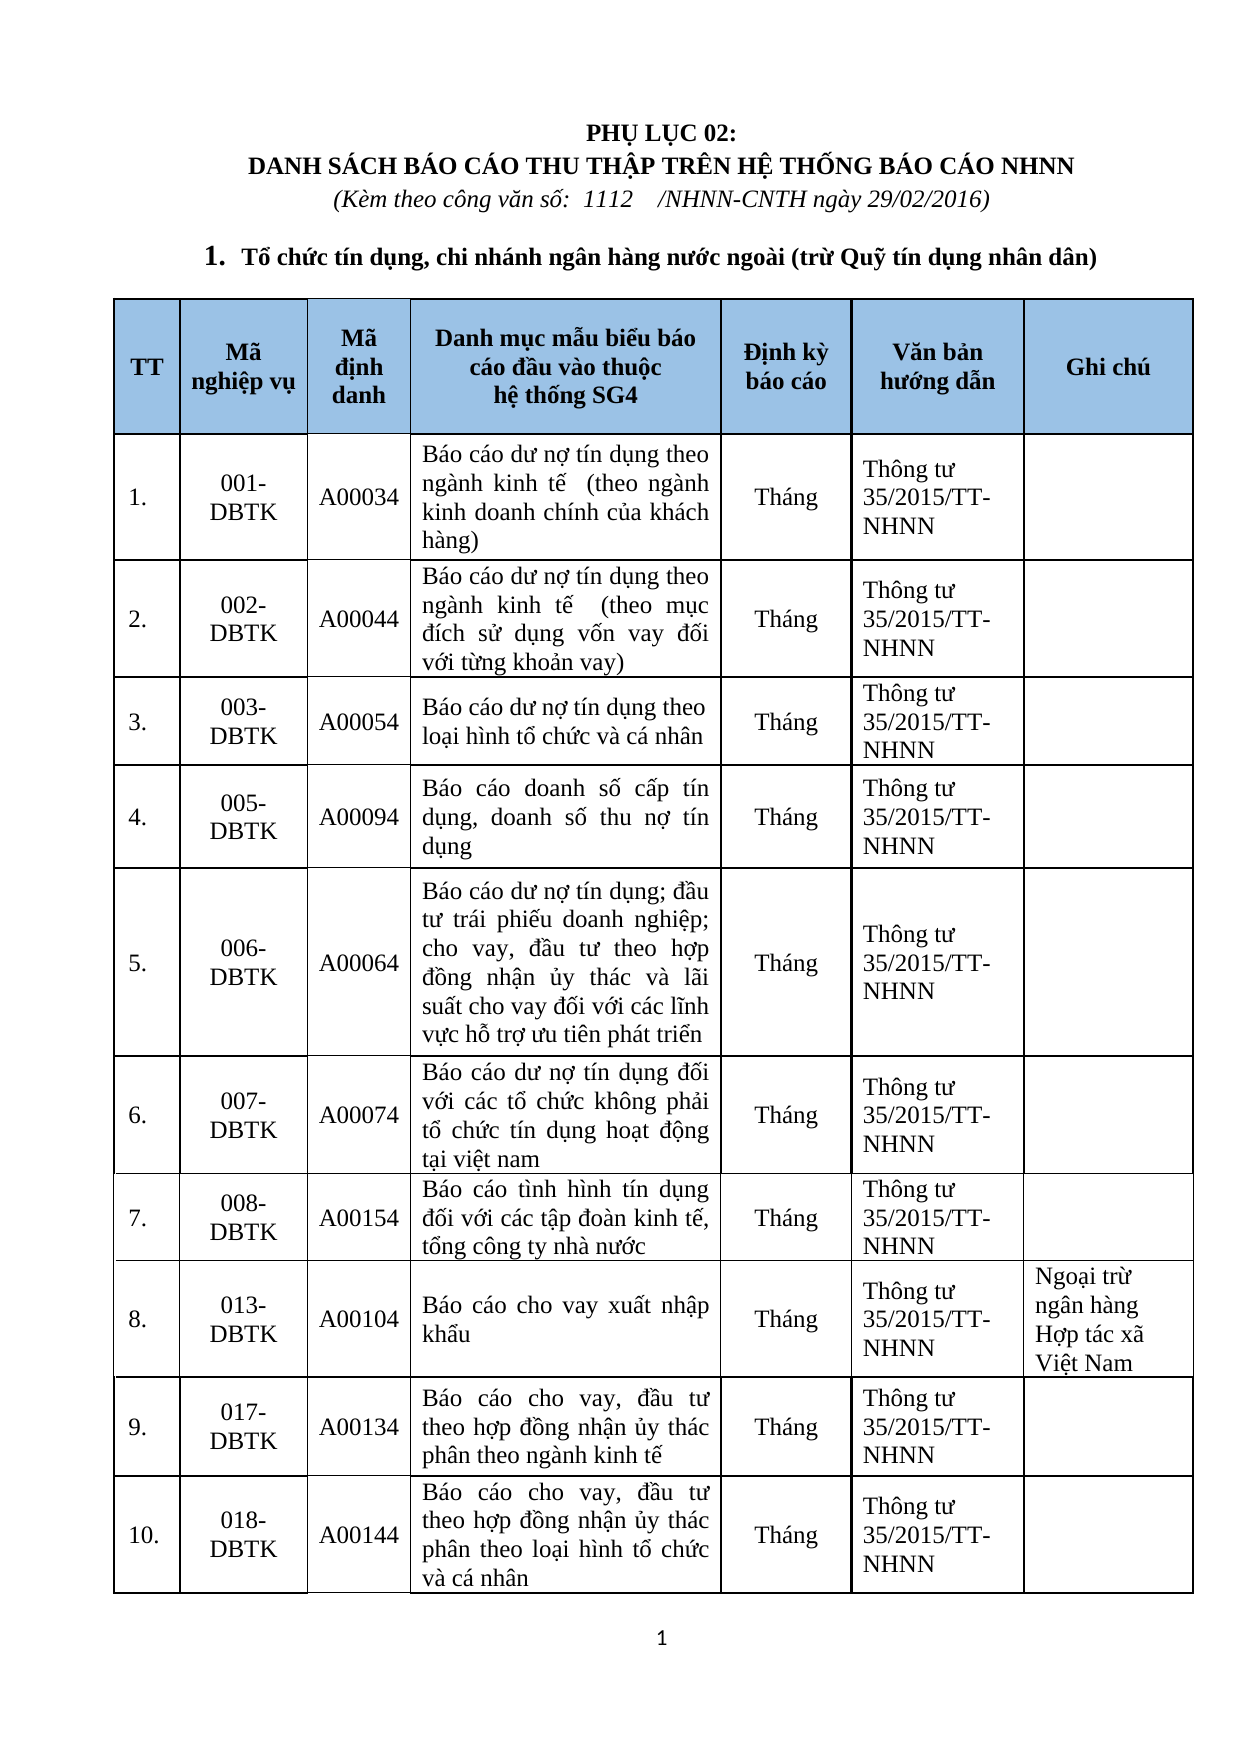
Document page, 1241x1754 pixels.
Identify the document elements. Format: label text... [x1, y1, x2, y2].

table_cell Thông tư 35/2015/TT-NHNN [853, 1057, 1023, 1173]
table_cell 002-DBTK [181, 561, 307, 676]
table_cell Thông tư 35/2015/TT-NHNN [853, 678, 1023, 764]
table_cell Tháng [722, 869, 850, 1055]
table_cell Tháng [722, 678, 850, 764]
text DANH SÁCH BÁO CÁO THU THẬP TRÊN HỆ THỐNG BÁO CÁO NHNN [189, 151, 1134, 180]
table_cell [114, 1174, 179, 1260]
table_cell Tháng [721, 1261, 851, 1376]
table_cell Báo cáo dư nợ tín dụng theo ngành kinh tế (theo ngành kinh doanh chính của khách hàng) [411, 435, 720, 559]
table_cell Báo cáo doanh số cấp tín dụng, doanh số thu nợ tín dụng [411, 766, 720, 867]
table_cell Báo cáo dư nợ tín dụng theo loại hình tổ chức và cá nhân [411, 678, 720, 764]
table_cell Tháng [722, 1477, 850, 1592]
table_cell A00074 [308, 1056, 410, 1173]
table_cell Báo cáo cho vay, đầu tư theo hợp đồng nhận ủy thác phân theo loại hình tổ chức và cá nhân [411, 1477, 720, 1592]
table_cell 008-DBTK [180, 1174, 307, 1260]
table_cell [115, 869, 179, 1055]
table_cell Thông tư 35/2015/TT-NHNN [852, 1261, 1023, 1376]
table_cell Ngoại trừ ngân hàng Hợp tác xã Việt Nam [1024, 1261, 1193, 1376]
table_cell Tháng [722, 766, 850, 867]
table_cell Thông tư 35/2015/TT-NHNN [853, 766, 1023, 867]
table_cell Tháng [722, 435, 850, 559]
table_cell A00064 [308, 868, 410, 1055]
table_cell A00094 [308, 765, 410, 867]
table_cell Báo cáo cho vay xuất nhập khẩu [411, 1261, 720, 1376]
table_cell 018-DBTK [181, 1477, 307, 1592]
table_cell Thông tư 35/2015/TT-NHNN [853, 561, 1023, 676]
table_cell Tháng [722, 1057, 850, 1173]
table_cell A00104 [308, 1261, 410, 1376]
table_header Văn bản hướng dẫn [853, 300, 1023, 433]
table_cell Thông tư 35/2015/TT-NHNN [853, 1378, 1023, 1475]
table_cell [1025, 869, 1192, 1055]
table_cell [1025, 1057, 1192, 1173]
table_cell [115, 1377, 179, 1475]
table_cell Báo cáo tình hình tín dụng đối với các tập đoàn kinh tế, tổng công ty nhà nước [411, 1174, 720, 1260]
table_cell 001-DBTK [181, 435, 307, 559]
table_cell Báo cáo cho vay, đầu tư theo hợp đồng nhận ủy thác phân theo ngành kinh tế [411, 1378, 720, 1475]
text (Kèm theo công văn số: 1112 /NHNN-CNTH ngày 29/02/2016) [189, 184, 1134, 213]
table_cell 017-DBTK [181, 1378, 307, 1475]
table_cell A00044 [308, 560, 410, 676]
table_cell A00054 [308, 677, 410, 764]
table_cell Thông tư 35/2015/TT-NHNN [853, 1477, 1023, 1592]
table_cell Thông tư 35/2015/TT-NHNN [853, 435, 1023, 559]
table_cell Báo cáo dư nợ tín dụng; đầu tư trái phiếu doanh nghiệp; cho vay, đầu tư theo hợp đồng nhận ủy thác và lãi suất cho vay đối với các lĩnh vực hỗ trợ ưu tiên phát triển [411, 869, 720, 1055]
table_cell Tháng [722, 1378, 850, 1475]
table_cell [115, 766, 179, 867]
table_header Mã nghiệp vụ [181, 300, 307, 433]
table_cell [1024, 1174, 1193, 1260]
table_cell [115, 1477, 179, 1592]
list Tổ chức tín dụng, chi nhánh ngân hàng nước ngoài (trừ Quỹ tín dụng nhân dân) [204, 238, 1134, 272]
table_cell 006-DBTK [181, 869, 307, 1055]
table_cell A00144 [308, 1476, 410, 1592]
table_cell Tháng [722, 561, 850, 676]
table_cell A00154 [308, 1174, 410, 1260]
table_header Ghi chú [1025, 300, 1192, 433]
table_header Danh mục mẫu biểu báo cáo đầu vào thuộc hệ thống SG4 [411, 300, 720, 433]
table_cell 013-DBTK [180, 1261, 307, 1376]
table_cell [1025, 1378, 1192, 1475]
table_cell Tháng [721, 1174, 851, 1260]
table_cell Thông tư 35/2015/TT-NHNN [852, 1174, 1023, 1260]
table_header TT [115, 300, 179, 433]
table_cell [1025, 561, 1192, 676]
table_cell [115, 678, 179, 764]
table_cell 007-DBTK [181, 1057, 307, 1173]
table_cell [1025, 1477, 1192, 1592]
table_cell A00034 [308, 434, 410, 559]
table_cell [115, 1057, 179, 1173]
table_header Mã định danh [308, 299, 410, 433]
table_cell 005-DBTK [181, 766, 307, 867]
table_cell [115, 435, 179, 559]
text PHỤ LỤC 02: [189, 118, 1134, 147]
table_cell [1025, 435, 1192, 559]
table_cell Thông tư 35/2015/TT-NHNN [853, 869, 1023, 1055]
table_cell [115, 561, 179, 676]
table_cell A00134 [308, 1378, 410, 1475]
table_cell [1025, 678, 1192, 764]
table_header Định kỳ báo cáo [722, 300, 850, 433]
table_cell [1025, 766, 1192, 867]
table_cell Báo cáo dư nợ tín dụng đối với các tổ chức không phải tổ chức tín dụng hoạt động tại việt nam [411, 1057, 720, 1173]
table_cell 003-DBTK [181, 678, 307, 764]
table_cell [114, 1260, 179, 1376]
table_cell Báo cáo dư nợ tín dụng theo ngành kinh tế (theo mục đích sử dụng vốn vay đối với từng khoản vay) [411, 561, 720, 676]
